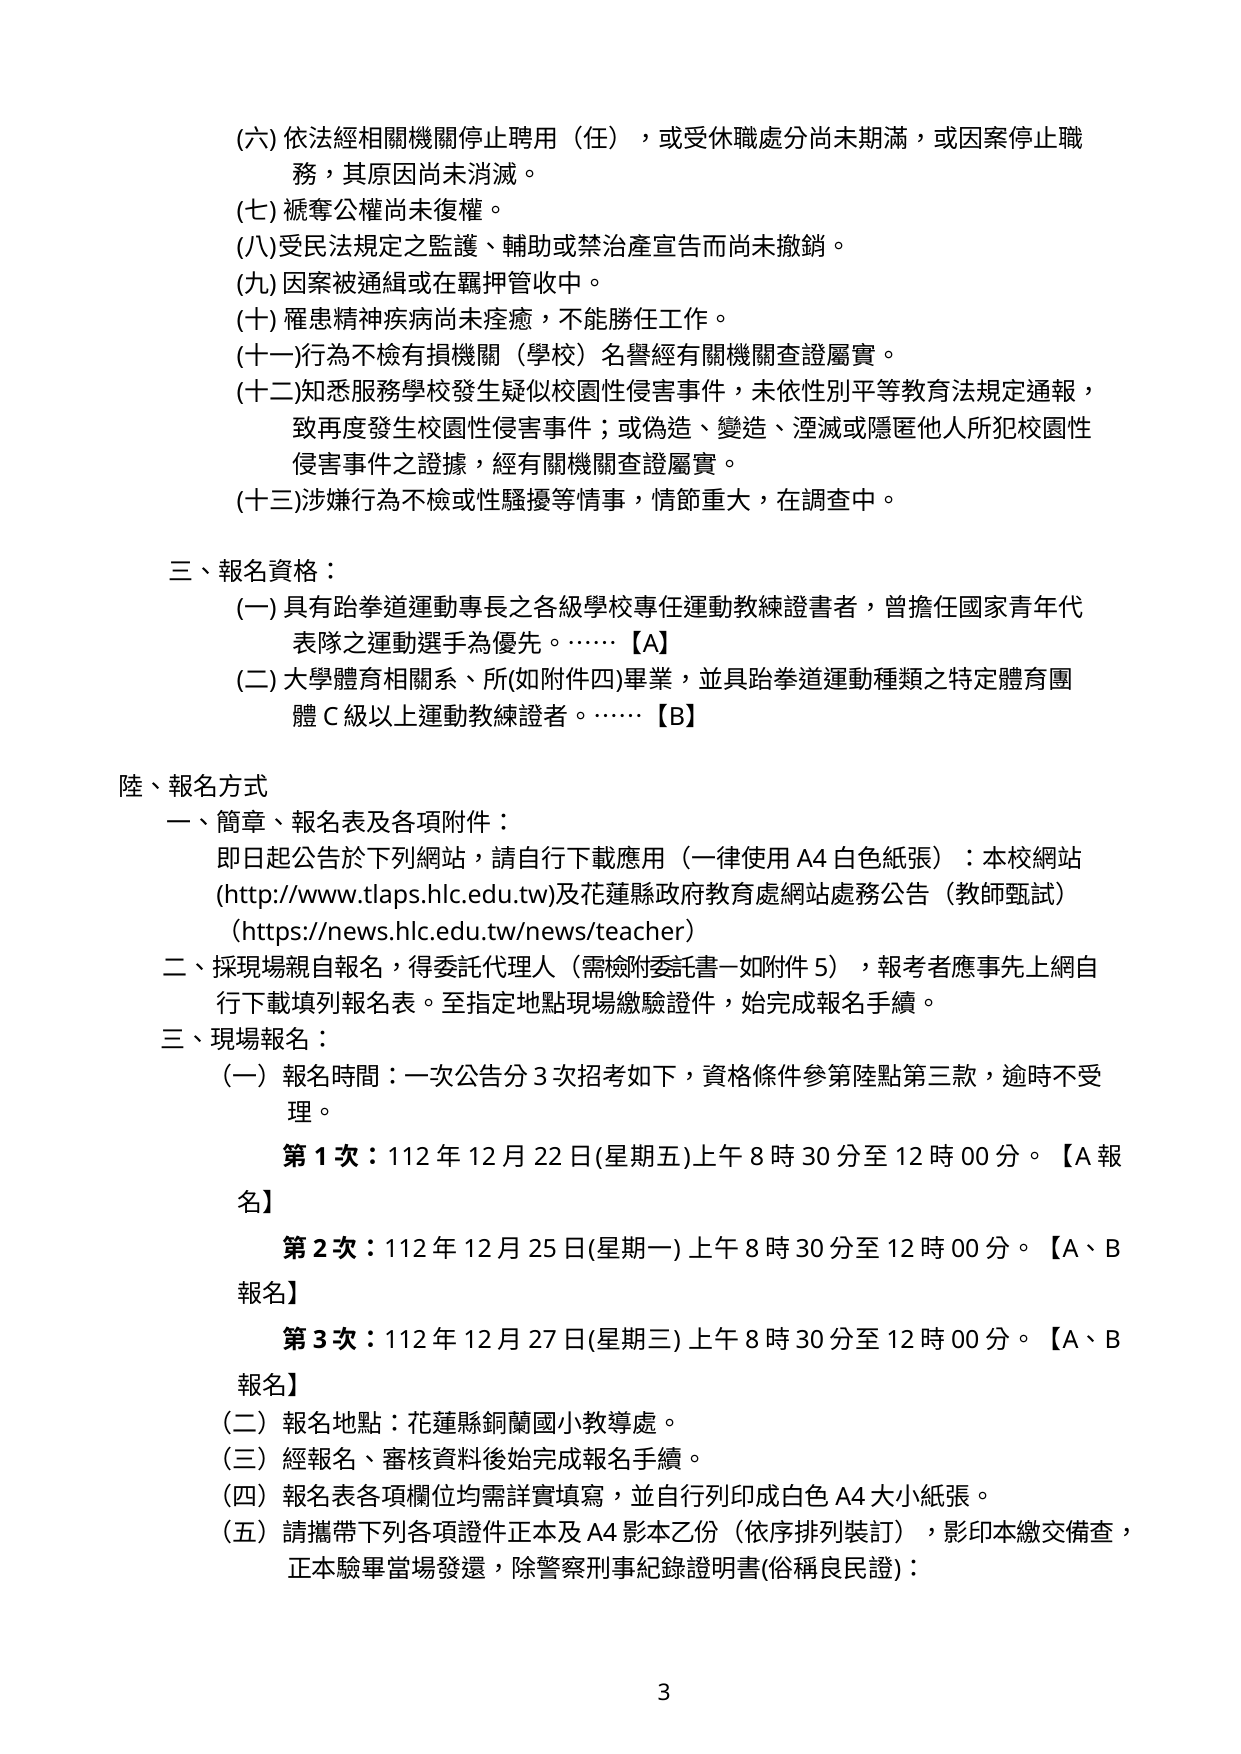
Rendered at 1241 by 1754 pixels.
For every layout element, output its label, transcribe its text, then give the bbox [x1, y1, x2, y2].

text (十二)知悉服務學校發生疑似校園性侵害事件，未依性別平等教育法規定通報，致再度發生校園性侵害事件；或偽造、變造、湮滅或隱匿他人所犯校園性侵害事件之證據，經有關機關查證屬實。 [236, 372, 1094, 481]
text 第2次：112年12月25日(星期一) 上午8時30分至12時00分。【A、B報名】 [238, 1220, 1122, 1312]
text 三、報名資格： [118, 551, 1094, 587]
text (二) 大學體育相關系、所(如附件四)畢業，並具跆拳道運動種類之特定體育團體C級以上運動教練證者。……【B】 [236, 660, 1094, 732]
text 即日起公告於下列網站，請自行下載應用（一律使用 A4白色紙張）：本校網站(http://www.tlaps.hlc.edu.tw)及花蓮縣政府教育處網站處務公告（教師甄試）（https://news.hlc.edu.tw/news/teacher） [216, 839, 1122, 947]
text (十三)涉嫌行為不檢或性騷擾等情事，情節重大，在調查中。 [236, 481, 1094, 517]
text 陸、報名方式 [118, 766, 1122, 802]
text 一、簡章、報名表及各項附件： [166, 802, 1122, 839]
text (十一)行為不檢有損機關（學校）名譽經有關機關查證屬實。 [236, 336, 1094, 372]
text （五）請攜帶下列各項證件正本及A4影本乙份（依序排列裝訂），影印本繳交備查，正本驗畢當場發還，除警察刑事紀錄證明書(俗稱良民證)： [207, 1512, 1122, 1585]
text 第1次：112年12月22日(星期五)上午8時30分至12時00分。【A報名】 [238, 1129, 1122, 1220]
text （一）報名時間：一次公告分3次招考如下，資格條件參第陸點第三款，逾時不受理。 [207, 1056, 1122, 1129]
text 三、現場報名： [160, 1020, 1122, 1056]
text (八) 受民法規定之監護、輔助或禁治產宣告而尚未撤銷。 [236, 227, 1094, 263]
text (十) 罹患精神疾病尚未痊癒，不能勝任工作。 [236, 299, 1094, 336]
text 二、採現場親自報名，得委託代理人（需檢附委託書－如附件5），報考者應事先上網自行下載填列報名表。至指定地點現場繳驗證件，始完成報名手續。 [163, 947, 1122, 1020]
text (六) 依法經相關機關停止聘用（任），或受休職處分尚未期滿，或因案停止職務，其原因尚未消滅。 [236, 118, 1094, 191]
text 第3次：112年12月27日(星期三) 上午8時30分至12時00分。【A、B報名】 [238, 1312, 1122, 1404]
text (七) 褫奪公權尚未復權。 [236, 191, 1094, 227]
text (一) 具有跆拳道運動專長之各級學校專任運動教練證書者，曾擔任國家青年代表隊之運動選手為優先。……【A】 [236, 587, 1094, 660]
text (九) 因案被通緝或在羈押管收中。 [236, 263, 1094, 299]
text （四）報名表各項欄位均需詳實填寫，並自行列印成白色 A4大小紙張。 [207, 1476, 1122, 1512]
text （三）經報名、審核資料後始完成報名手續。 [207, 1440, 1122, 1476]
text （二）報名地點：花蓮縣銅蘭國小教導處。 [207, 1404, 1122, 1440]
